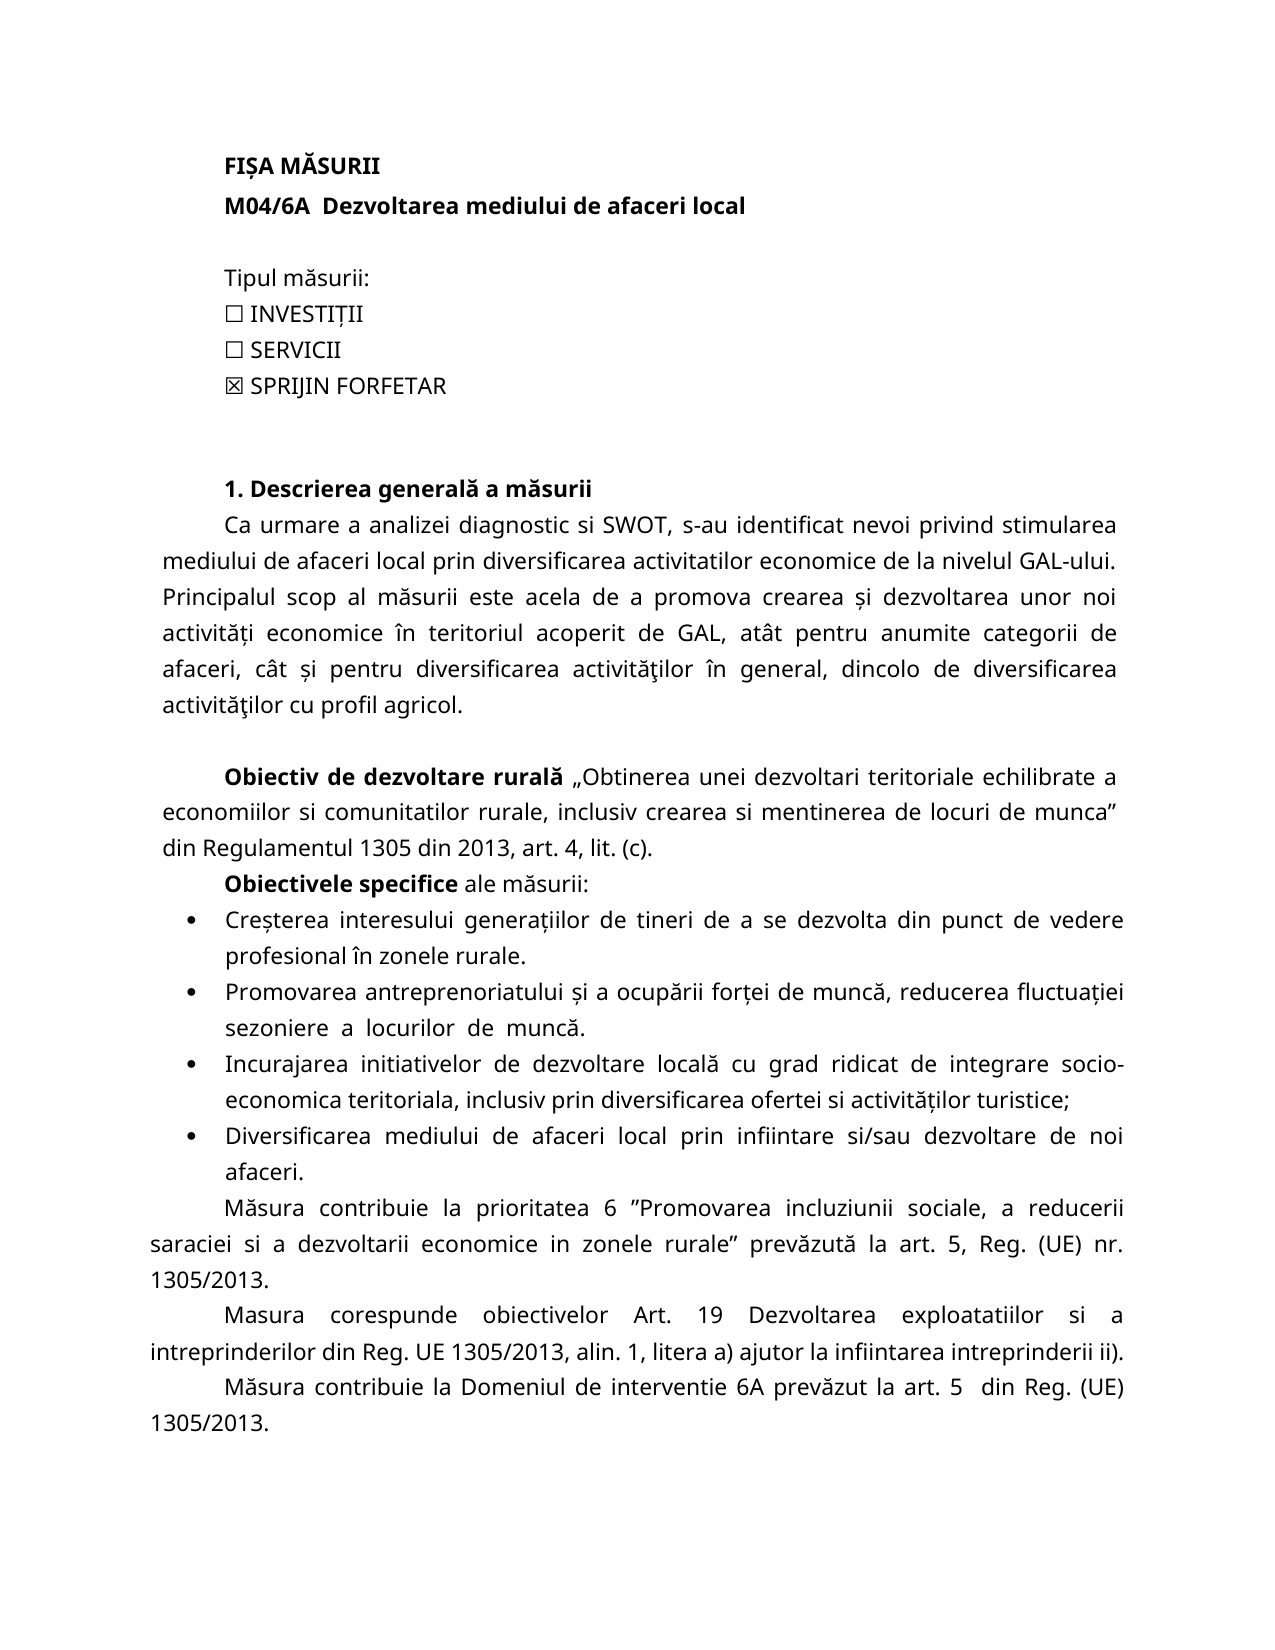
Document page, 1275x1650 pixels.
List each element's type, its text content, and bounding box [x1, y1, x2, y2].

text Măsura contribuie la prioritatea 6 ”Promovarea incluziunii sociale, a reducerii saraciei si a dezvoltarii economice in zonele rurale” prevăzută la art. 5, Reg. (UE) nr. 1305/2013. [150, 1192, 1125, 1295]
text Obiectivele specifice ale măsurii: [150, 868, 1125, 899]
list Diversificarea mediului de afaceri local prin infiintare si/sau dezvoltare de noi afaceri. [187, 1120, 1125, 1187]
text INVESTIȚII [150, 298, 1125, 329]
text Măsura contribuie la Domeniul de interventie 6A prevăzut la art. 5 din Reg. (UE) 1305/2013. [150, 1371, 1125, 1438]
list Promovarea antreprenoriatului și a ocupării forței de muncă, reducerea fluctuației sezoniere a locurilor de muncă. [187, 976, 1125, 1043]
list Incurajarea initiativelor de dezvoltare locală cu grad ridicat de integrare socio-economica teritoriala, inclusiv prin diversificarea ofertei si activităților turistice; [187, 1048, 1125, 1115]
text Obiectiv de dezvoltare rurală „Obtinerea unei dezvoltari teritoriale echilibrate a economiilor si comunitatilor rurale, inclusiv crearea si mentinerea de locuri de munca” din Regulamentul 1305 din 2013, art. 4, lit. (c). [162, 760, 1117, 863]
text SERVICII [150, 334, 1125, 365]
text Ca urmare a analizei diagnostic si SWOT, s-au identificat nevoi privind stimularea mediului de afaceri local prin diversificarea activitatilor economice de la nivelul GAL-ului. Principalul scop al măsurii este acela de a promova crearea și dezvoltarea unor noi activități economice în teritoriul acoperit de GAL, atât pentru anumite categorii de afaceri, cât și pentru diversificarea activităţilor în general, dincolo de diversificarea activităţilor cu profil agricol. [162, 509, 1117, 720]
text FIȘA MĂSURII [150, 150, 1125, 181]
text Masura corespunde obiectivelor Art. 19 Dezvoltarea exploatatiilor si a intreprinderilor din Reg. UE 1305/2013, alin. 1, litera a) ajutor la infiintarea intreprinderii ii). [150, 1299, 1125, 1367]
subtitle M04/6A Dezvoltarea mediului de afaceri local [150, 190, 1125, 221]
text Tipul măsurii: [150, 262, 1125, 293]
text SPRIJIN FORFETAR [150, 370, 1125, 401]
text 1. Descrierea generală a măsurii [224, 473, 1125, 504]
list Creșterea interesului generațiilor de tineri de a se dezvolta din punct de vedere profesional în zonele rurale. [187, 904, 1125, 971]
